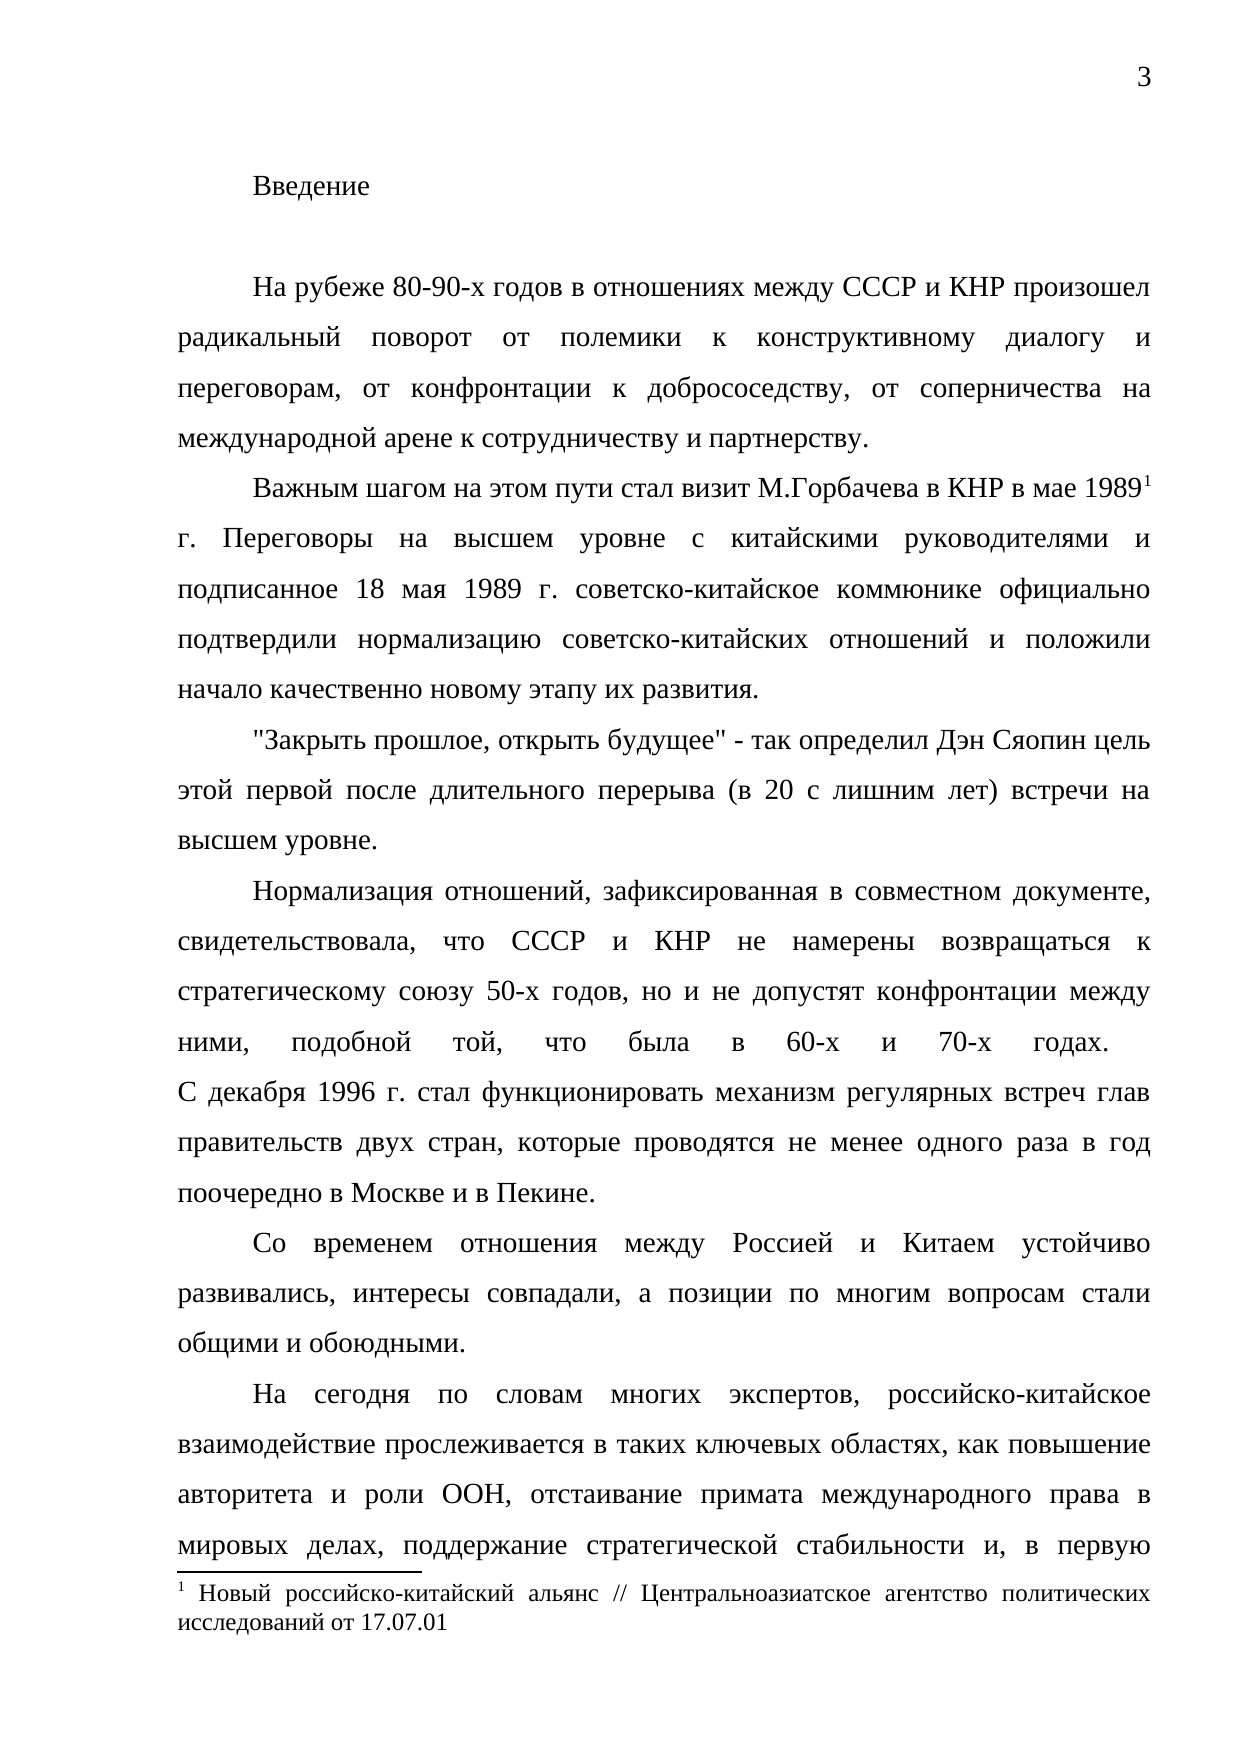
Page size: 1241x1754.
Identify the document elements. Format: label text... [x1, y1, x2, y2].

text "Закрыть прошлое, открыть будущее" - так определил Дэн Сяопин цель этой первой после длительного перерыва (в 20 с лишним лет) встречи на высшем уровне. [177, 722, 1152, 856]
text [177, 1376, 1152, 1560]
text На рубеже 80-90-х годов в отношениях между СССР и КНР произошел радикальный поворот от полемики к конструктивному диалогу и переговорам, от конфронтации к добрососедству, от соперничества на международной арене к сотрудничеству и партнерству. [177, 269, 1152, 453]
text Со временем отношения между Россией и Китаем устойчиво развивались, интересы совпадали, а позиции по многим вопросам стали общими и обоюдными. [177, 1225, 1152, 1359]
text Важным шагом на этом пути стал визит М.Горбачева в КНР в мае 1989 г. Переговоры на высшем уровне с китайскими руководителями и подписанное 18 мая 1989 г. советско-китайское коммюнике официально подтвердили нормализацию советско-китайских отношений и положили начало качественно новому этапу их развития. [177, 470, 1152, 705]
text Нормализация отношений, зафиксированная в совместном документе, свидетельствовала, что СССР и КНР не намерены возвращаться к стратегическому союзу 50-х годов, но и не допустят конфронтации между ними, подобной той, что была в 60-х и 70-х годах. С декабря 1996 г. стал функционировать механизм регулярных встреч глав правительств двух стран, которые проводятся не менее одного раза в год поочередно в Москве и в Пекине. [177, 873, 1152, 1208]
subtitle Введение [177, 168, 1152, 202]
